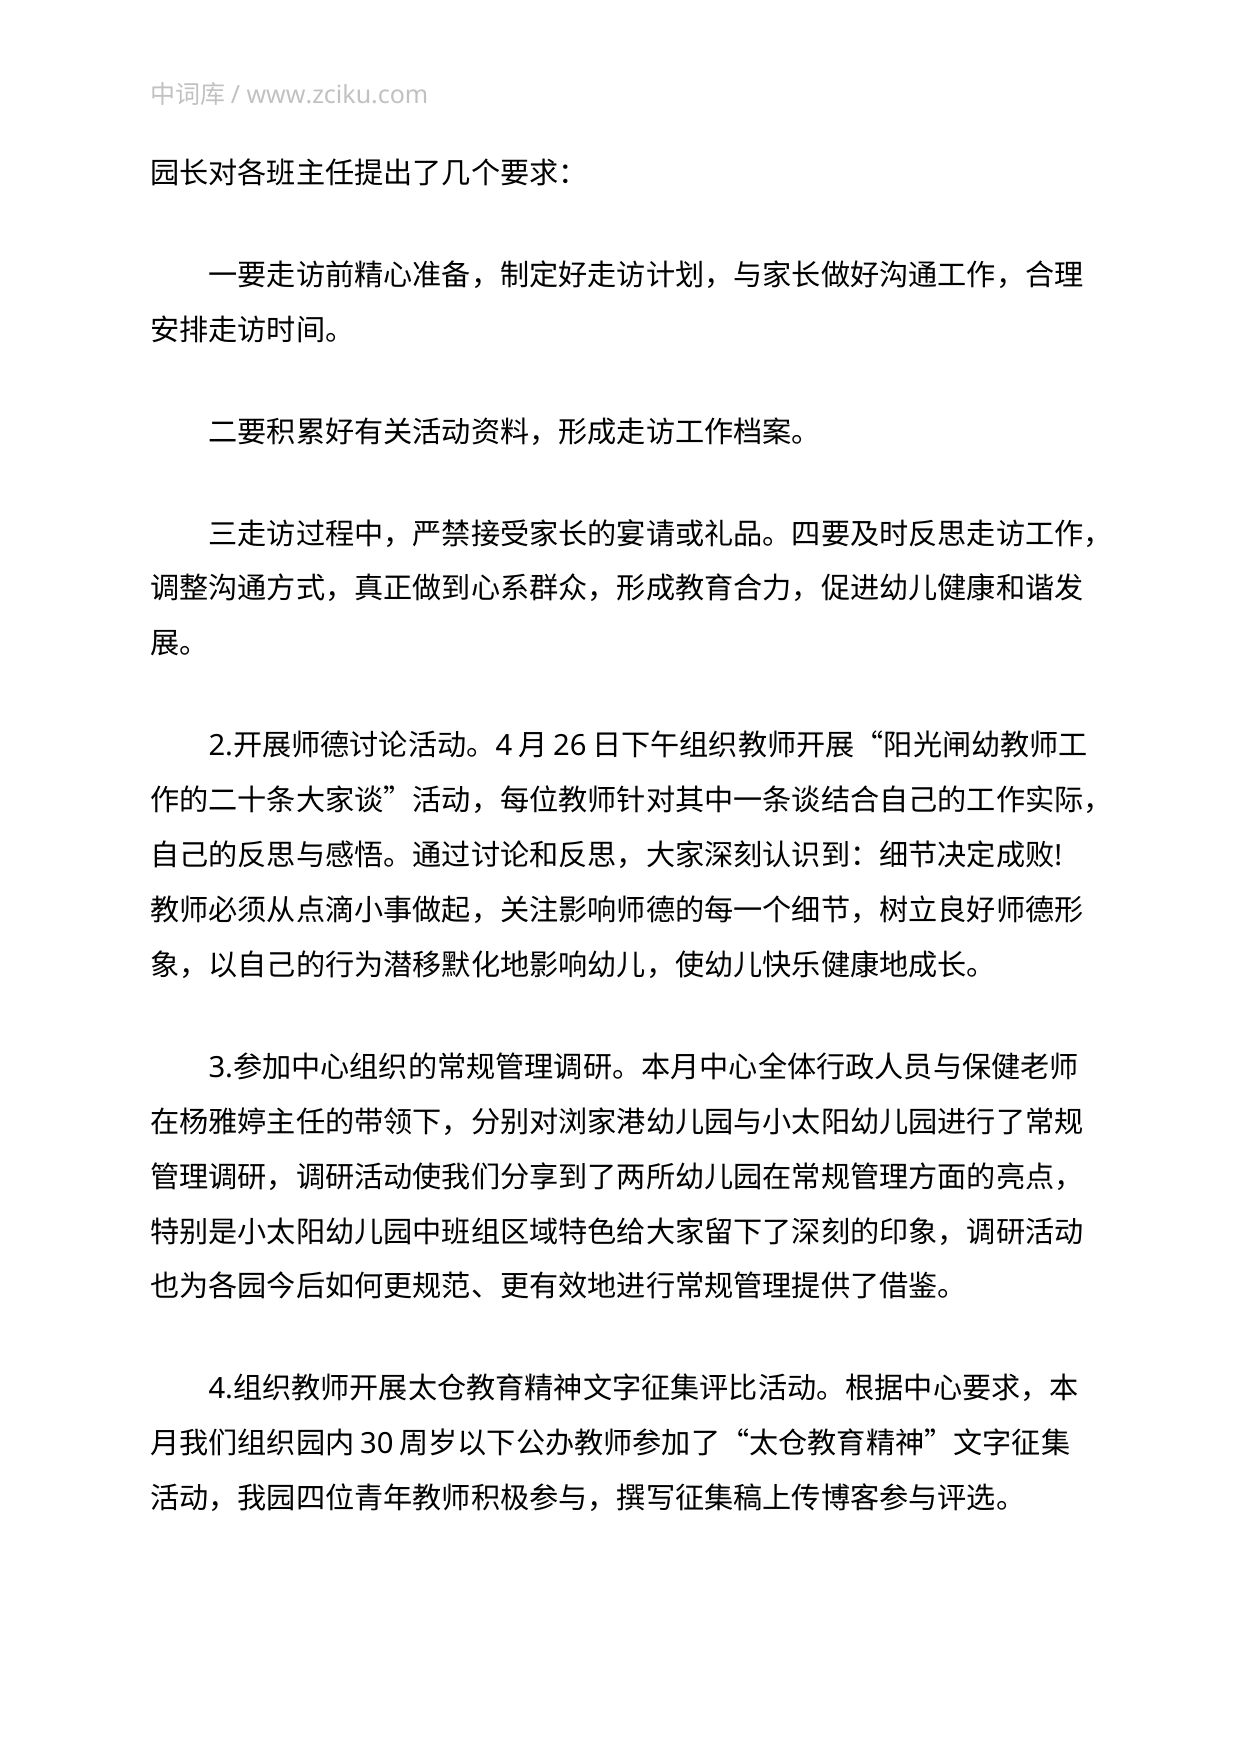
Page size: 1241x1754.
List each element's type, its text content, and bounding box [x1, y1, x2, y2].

text 3.参加中心组织的常规管理调研。本月中心全体行政人员与保健老师在杨雅婷主任的带领下，分别对浏家港幼儿园与小太阳幼儿园进行了常规管理调研，调研活动使我们分享到了两所幼儿园在常规管理方面的亮点，特别是小太阳幼儿园中班组区域特色给大家留下了深刻的印象，调研活动也为各园今后如何更规范、更有效地进行常规管理提供了借鉴。 [150, 1043, 1090, 1305]
text 一要走访前精心准备，制定好走访计划，与家长做好沟通工作，合理安排走访时间。 [150, 252, 1090, 349]
text 二要积累好有关活动资料，形成走访工作档案。 [150, 408, 1090, 451]
text 2.开展师德讨论活动。4月26日下午组织教师开展“阳光闸幼教师工作的二十条大家谈”活动，每位教师针对其中一条谈结合自己的工作实际，自己的反思与感悟。通过讨论和反思，大家深刻认识到：细节决定成败!教师必须从点滴小事做起，关注影响师德的每一个细节，树立良好师德形象，以自己的行为潜移默化地影响幼儿，使幼儿快乐健康地成长。 [150, 722, 1090, 984]
text 三走访过程中，严禁接受家长的宴请或礼品。四要及时反思走访工作，调整沟通方式，真正做到心系群众，形成教育合力，促进幼儿健康和谐发展。 [150, 510, 1090, 662]
text 4.组织教师开展太仓教育精神文字征集评比活动。根据中心要求，本月我们组织园内30周岁以下公办教师参加了“太仓教育精神”文字征集活动，我园四位青年教师积极参与，撰写征集稿上传博客参与评选。 [150, 1365, 1090, 1517]
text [150, 150, 1090, 192]
